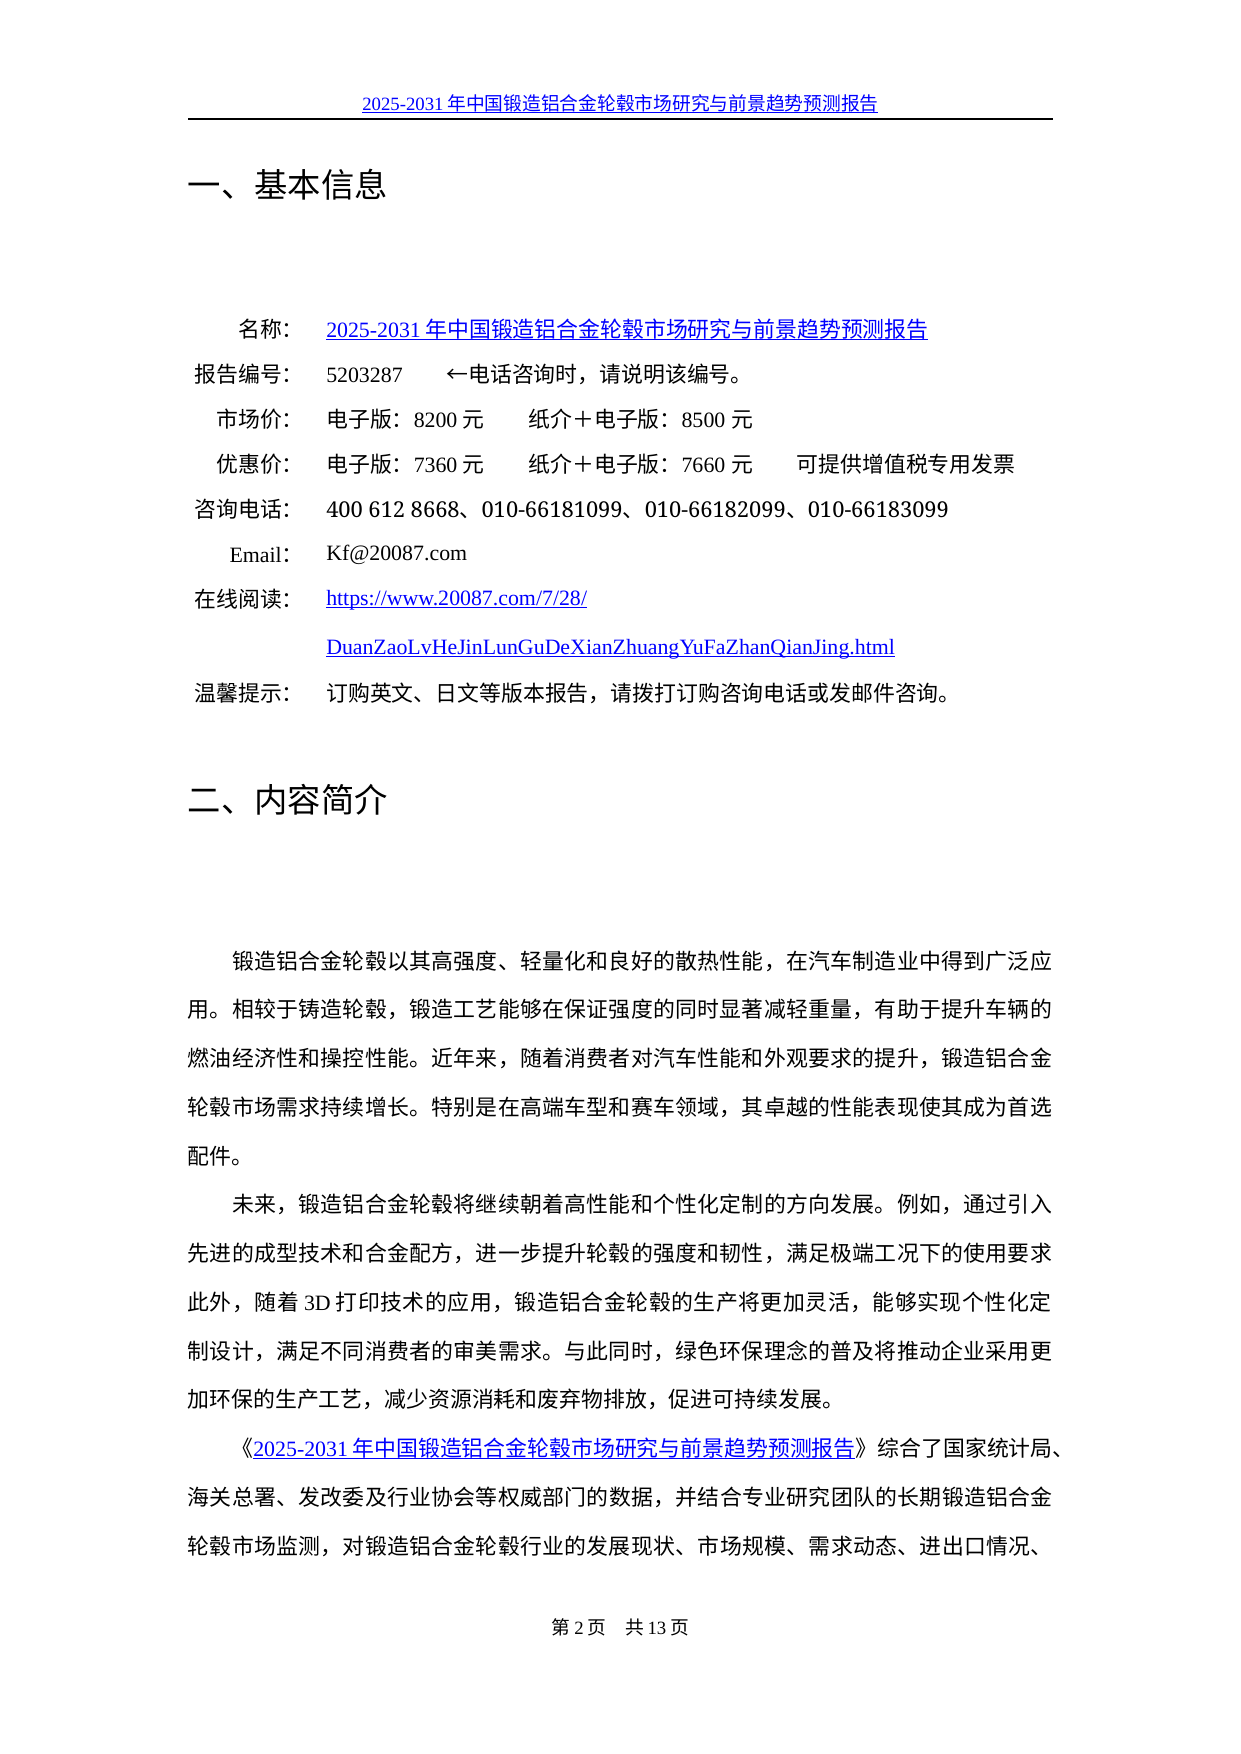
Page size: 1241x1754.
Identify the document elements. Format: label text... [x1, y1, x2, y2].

table_cell 订购英文、日文等版本报告，请拨打订购咨询电话或发邮件咨询。 [315, 675, 1073, 720]
table_cell Kf@20087.com [315, 537, 1073, 582]
table_cell 报告编号： [167, 357, 315, 402]
table_cell 电子版：8200 元 纸介＋电子版：8500 元 [315, 402, 1073, 447]
table_header 2025-2031年中国锻造铝合金轮毂市场研究与前景趋势预测报告 [315, 312, 1073, 357]
table_cell Email： [167, 537, 315, 582]
table_header 名称： [167, 312, 315, 357]
title 一、基本信息 [187, 150, 1053, 215]
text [187, 943, 1053, 1561]
table_cell 温馨提示： [167, 675, 315, 720]
table_cell 5203287 ←电话咨询时，请说明该编号。 [315, 357, 1073, 402]
table_cell 市场价： [167, 402, 315, 447]
table_cell 咨询电话： [167, 492, 315, 537]
title 二、内容简介 [187, 766, 1053, 831]
table_cell 优惠价： [167, 447, 315, 492]
table_cell 400 612 8668、010-66181099、010-66182099、010-66183099 [315, 492, 1073, 537]
table_cell 电子版：7360 元 纸介＋电子版：7660 元 可提供增值税专用发票 [315, 447, 1073, 492]
table_cell [315, 582, 1073, 675]
table_cell 在线阅读： [167, 582, 315, 675]
